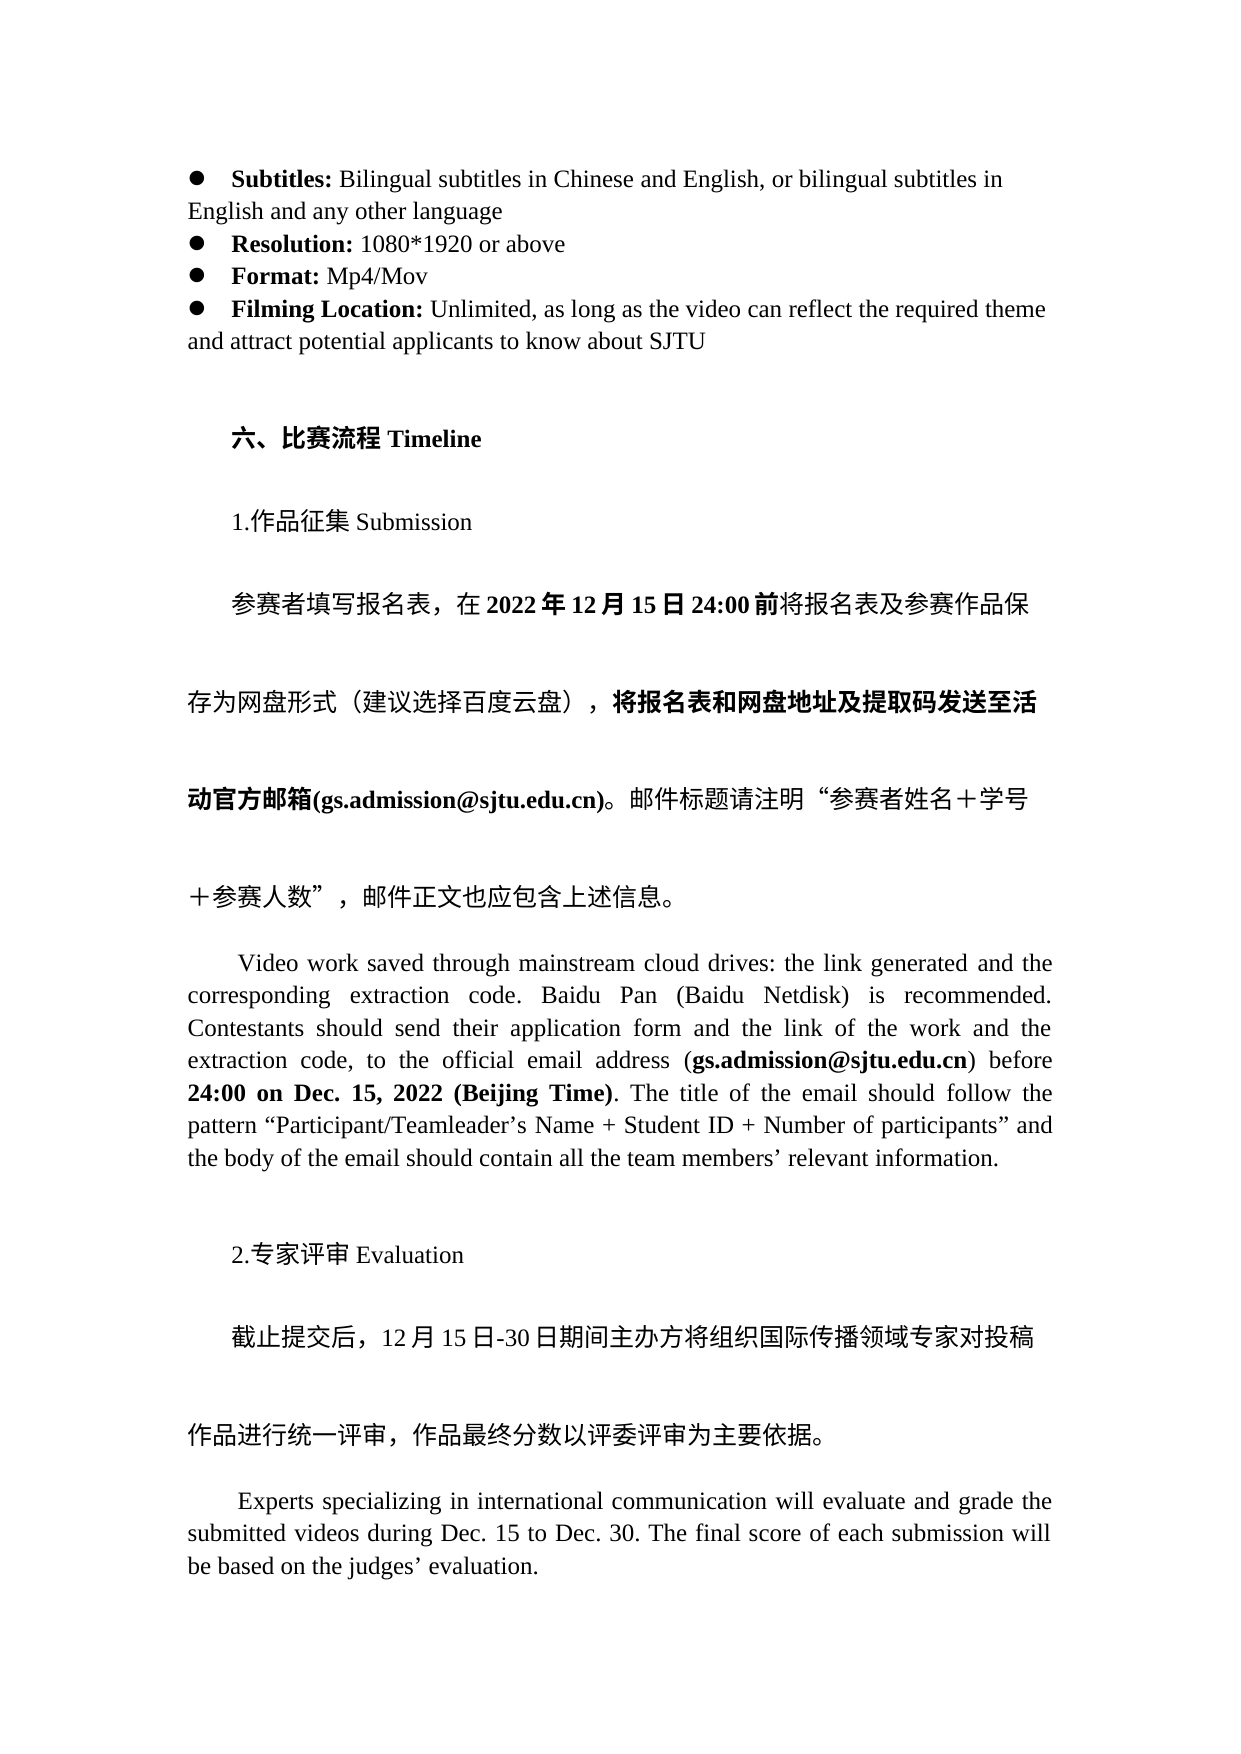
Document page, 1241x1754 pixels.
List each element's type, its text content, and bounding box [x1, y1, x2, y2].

subtitle Filming Location: Unlimited, as long as the video can reflect the required theme [187, 292, 1053, 324]
subtitle Experts specializing in international communication will evaluate and grade the submitted videos during Dec. 15 to Dec. 30. The final score of each submission will be based on the judges’ evaluation. [187, 1484, 1053, 1581]
text 2.专家评审 Evaluation [187, 1220, 1053, 1285]
subtitle Resolution: 1080*1920 or above [187, 227, 1053, 259]
subtitle Video work saved through mainstream cloud drives: the link generated and the corresponding extraction code. Baidu Pan (Baidu Netdisk) is recommended. Contestants should send their application form and the link of the work and the extraction code, to the official email address (gs.admission@sjtu.edu.cn) before 24:00 on Dec. 15, 2022 (Beijing Time). The title of the email should follow the pattern “Participant/Teamleader’s Name + Student ID + Number of participants” and the body of the email should contain all the team members’ relevant information. [187, 946, 1053, 1173]
subtitle Subtitles: Bilingual subtitles in Chinese and English, or bilingual subtitles in [187, 162, 1053, 194]
subtitle and attract potential applicants to know about SJTU [187, 324, 1053, 357]
subtitle English and any other language [187, 194, 1053, 227]
subtitle Format: Mp4/Mov [187, 259, 1053, 292]
text 截止提交后，12月15日-30日期间主办方将组织国际传播领域专家对投稿作品进行统一评审，作品最终分数以评委评审为主要依据。 [187, 1303, 1053, 1466]
text 参赛者填写报名表，在2022年12月15日24:00前将报名表及参赛作品保存为网盘形式（建议选择百度云盘），将报名表和网盘地址及提取码发送至活动官方邮箱(gs.admission@sjtu.edu.cn)。邮件标题请注明“参赛者姓名＋学号＋参赛人数”，邮件正文也应包含上述信息。 [187, 570, 1053, 928]
text 六、比赛流程 Timeline [187, 404, 1053, 469]
text 1.作品征集 Submission [187, 487, 1053, 552]
